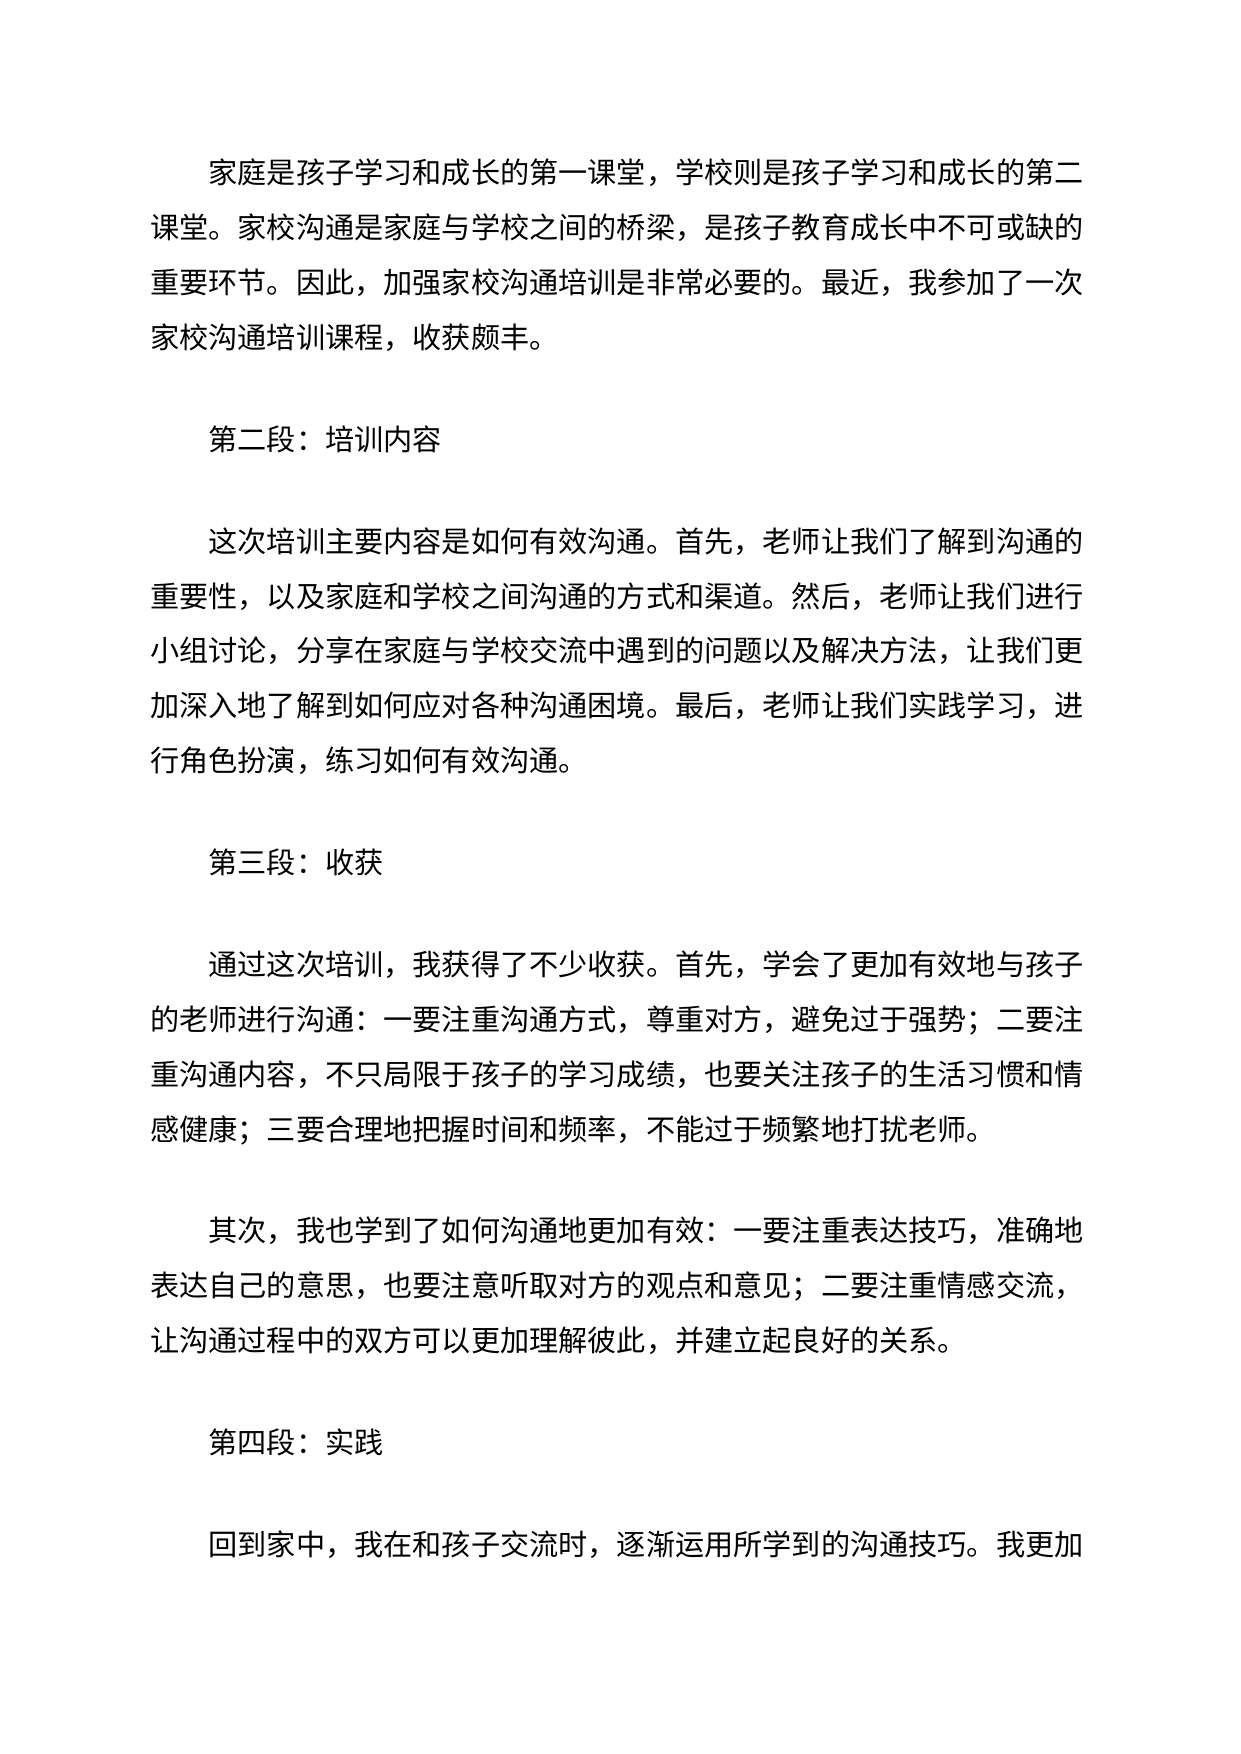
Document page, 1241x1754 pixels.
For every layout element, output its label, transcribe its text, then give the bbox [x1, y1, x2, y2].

text 通过这次培训，我获得了不少收获。首先，学会了更加有效地与孩子的老师进行沟通：一要注重沟通方式，尊重对方，避免过于强势；二要注重沟通内容，不只局限于孩子的学习成绩，也要关注孩子的生活习惯和情感健康；三要合理地把握时间和频率，不能过于频繁地打扰老师。 [150, 941, 1090, 1148]
text 第四段：实践 [150, 1419, 1090, 1462]
text 第二段：培训内容 [150, 416, 1090, 459]
text 其次，我也学到了如何沟通地更加有效：一要注重表达技巧，准确地表达自己的意思，也要注意听取对方的观点和意见；二要注重情感交流，让沟通过程中的双方可以更加理解彼此，并建立起良好的关系。 [150, 1208, 1090, 1360]
text 第三段：收获 [150, 839, 1090, 882]
text 这次培训主要内容是如何有效沟通。首先，老师让我们了解到沟通的重要性，以及家庭和学校之间沟通的方式和渠道。然后，老师让我们进行小组讨论，分享在家庭与学校交流中遇到的问题以及解决方法，让我们更加深入地了解到如何应对各种沟通困境。最后，老师让我们实践学习，进行角色扮演，练习如何有效沟通。 [150, 518, 1090, 780]
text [150, 1521, 1090, 1563]
text 家庭是孩子学习和成长的第一课堂，学校则是孩子学习和成长的第二课堂。家校沟通是家庭与学校之间的桥梁，是孩子教育成长中不可或缺的重要环节。因此，加强家校沟通培训是非常必要的。最近，我参加了一次家校沟通培训课程，收获颇丰。 [150, 150, 1090, 357]
